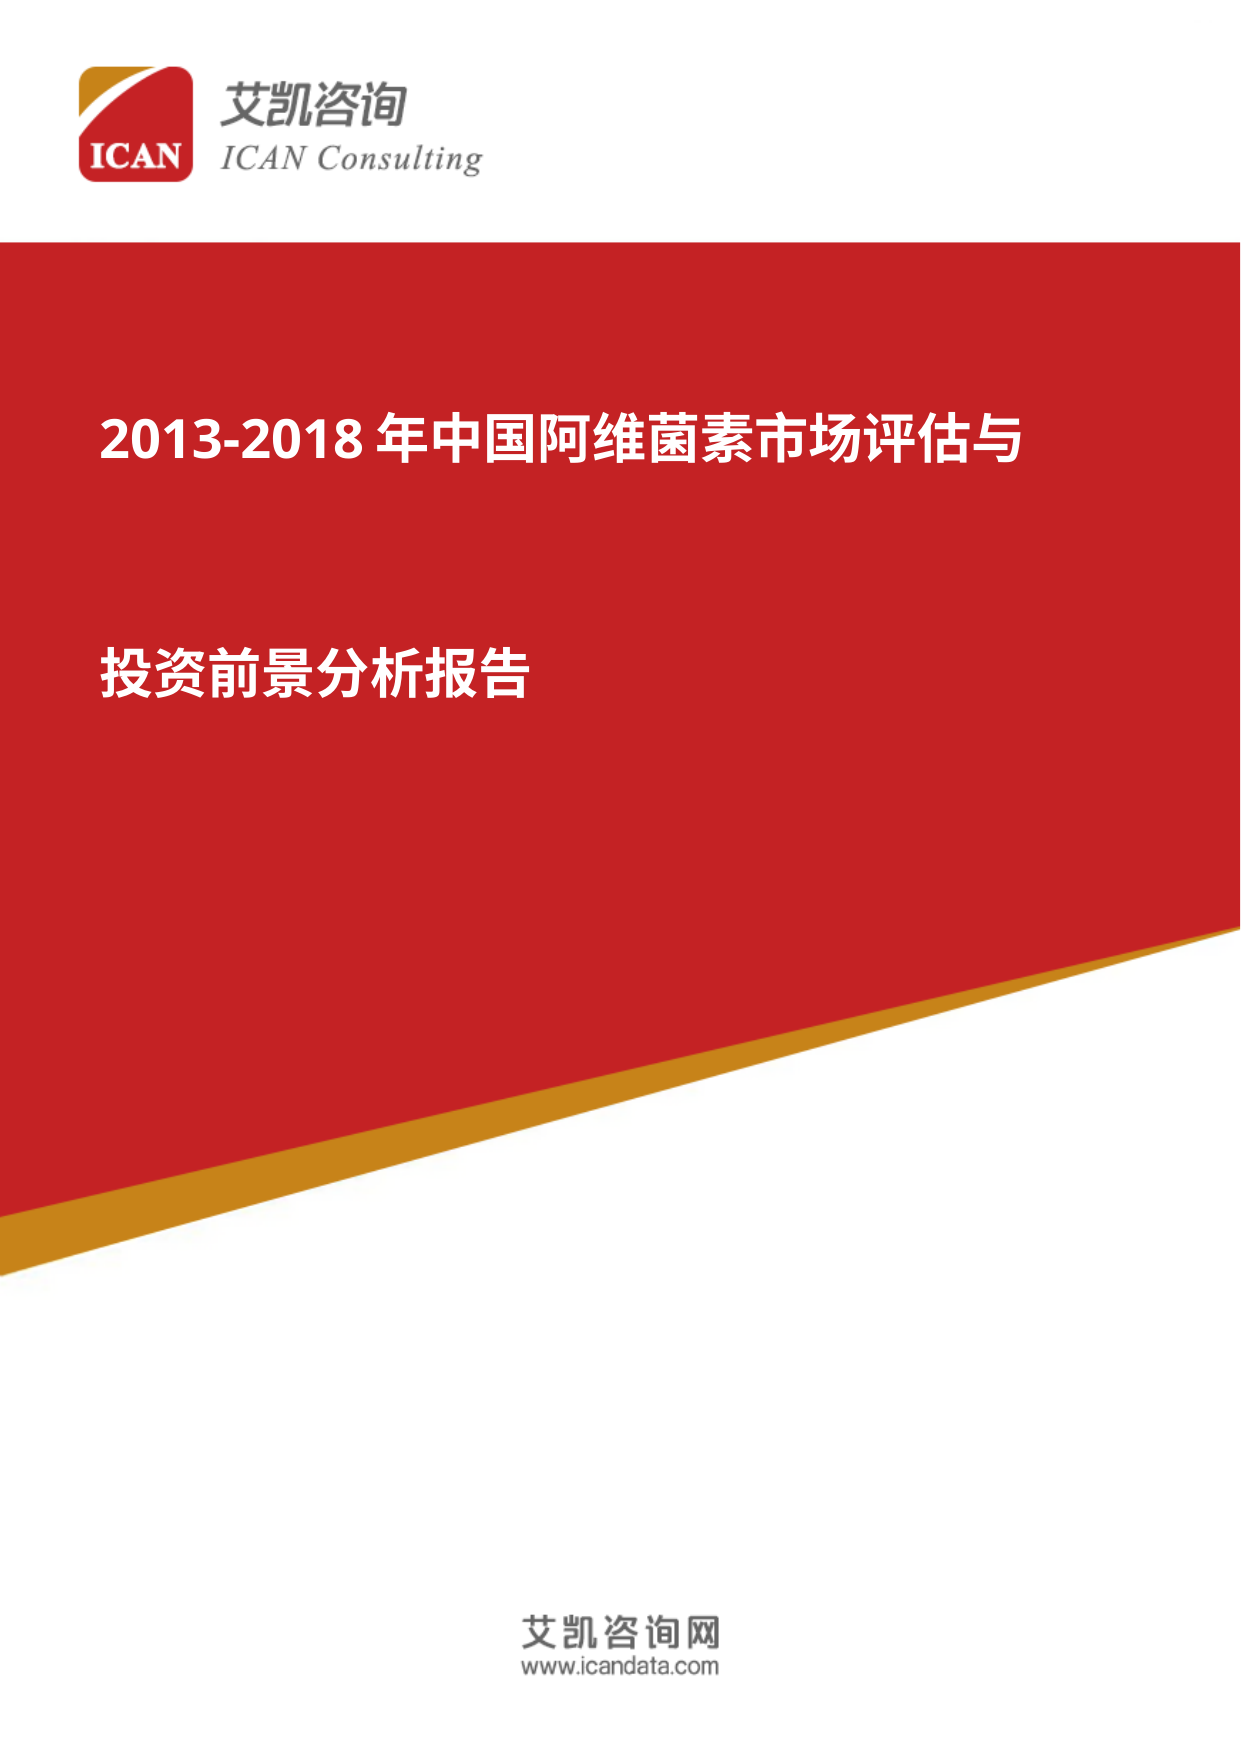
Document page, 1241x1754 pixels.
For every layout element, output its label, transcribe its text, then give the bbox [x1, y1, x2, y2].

picture [0, 5, 1241, 1754]
subtitle 2013-2018年中国阿维菌素市场评估与投资前景分析报告 [99, 386, 1053, 718]
